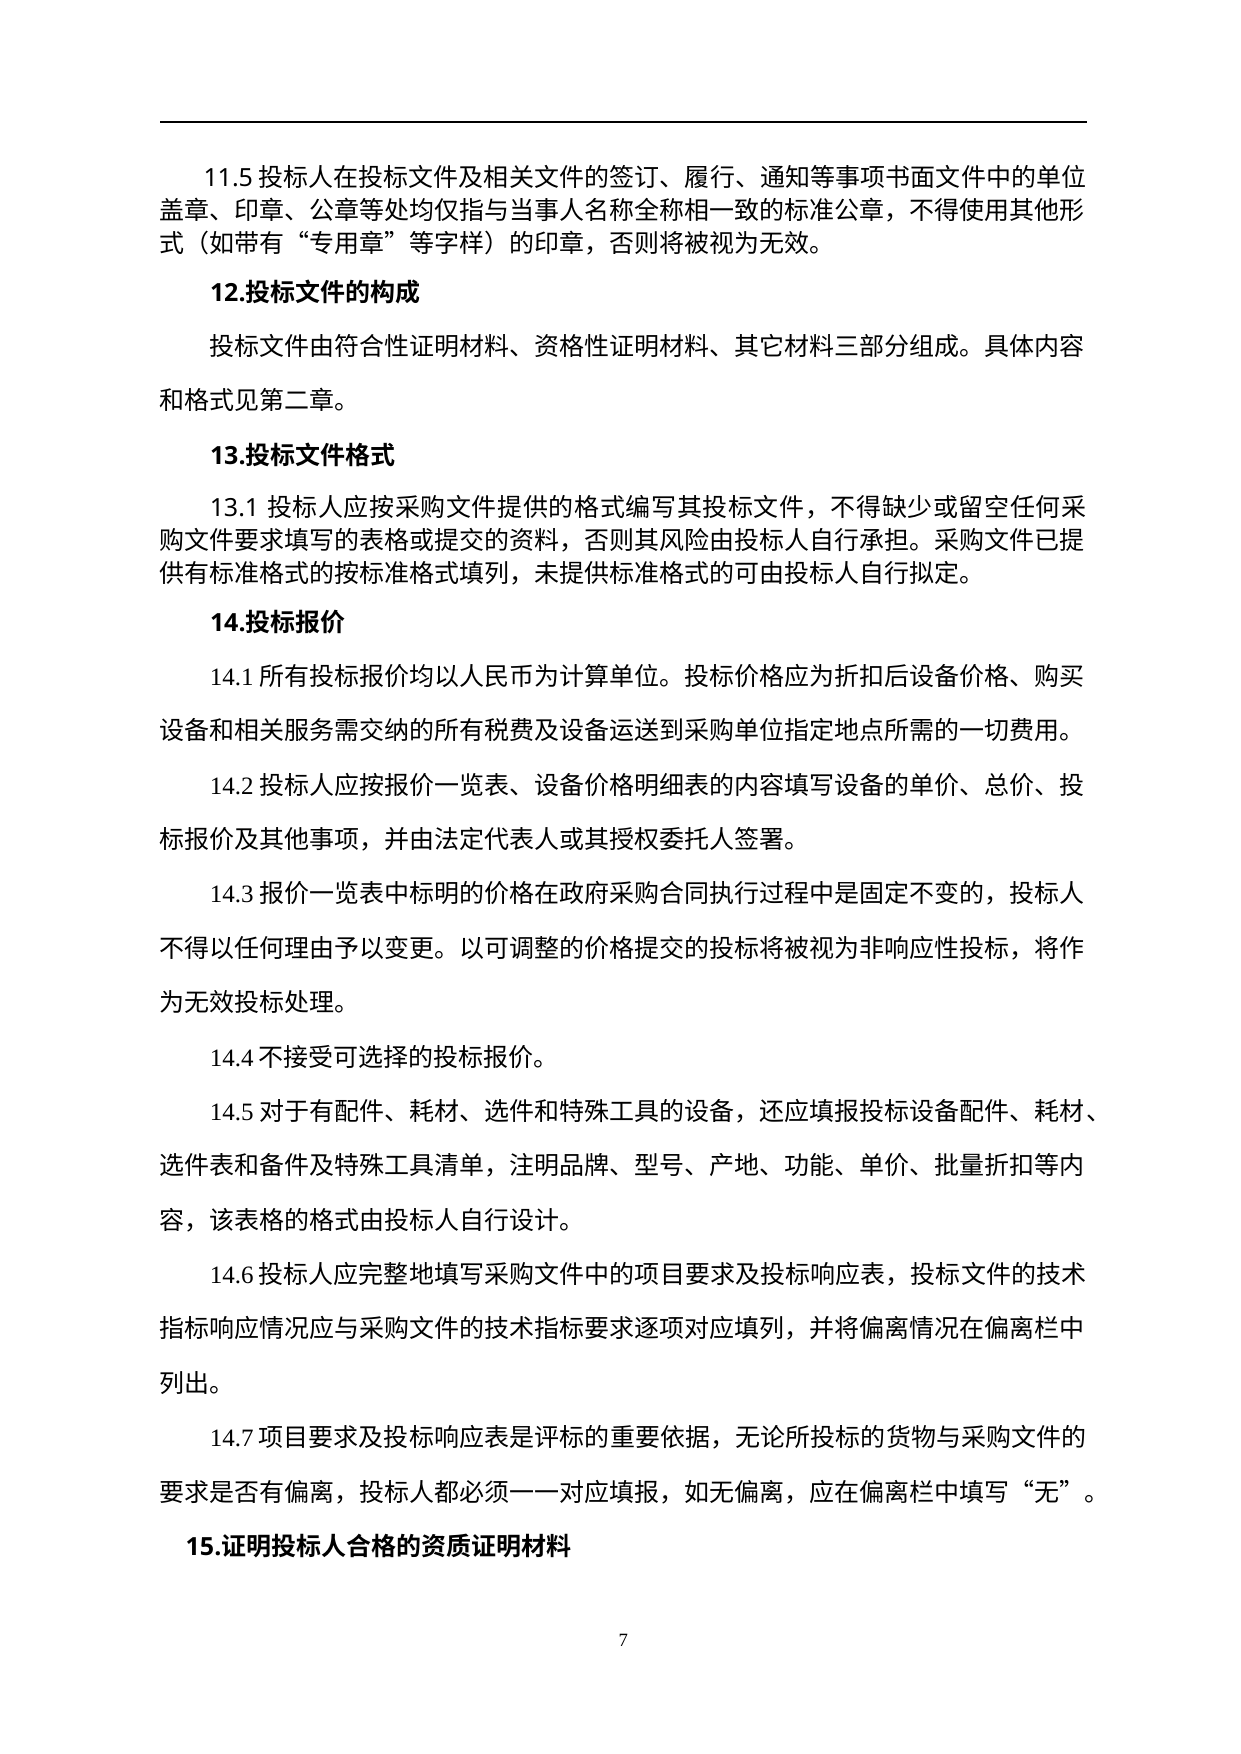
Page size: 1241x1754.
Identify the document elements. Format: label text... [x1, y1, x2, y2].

text 12.投标文件的构成 [159, 272, 1087, 308]
text 14.投标报价 [159, 602, 1087, 638]
text 14.6投标人应完整地填写采购文件中的项目要求及投标响应表，投标文件的技术指标响应情况应与采购文件的技术指标要求逐项对应填列，并将偏离情况在偏离栏中列出。 [159, 1254, 1087, 1399]
text 13.1 投标人应按采购文件提供的格式编写其投标文件，不得缺少或留空任何采购文件要求填写的表格或提交的资料，否则其风险由投标人自行承担。采购文件已提供有标准格式的按标准格式填列，未提供标准格式的可由投标人自行拟定。 [159, 489, 1087, 589]
text 14.7项目要求及投标响应表是评标的重要依据，无论所投标的货物与采购文件的要求是否有偏离，投标人都必须一一对应填报，如无偏离，应在偏离栏中填写“无”。 [159, 1418, 1087, 1508]
list 11.5投标人在投标文件及相关文件的签订、履行、通知等事项书面文件中的单位盖章、印章、公章等处均仅指与当事人名称全称相一致的标准公章，不得使用其他形式（如带有“专用章”等字样）的印章，否则将被视为无效。 [159, 159, 1087, 259]
text 14.4不接受可选择的投标报价。 [159, 1037, 1087, 1073]
text 14.1 所有投标报价均以人民币为计算单位。投标价格应为折扣后设备价格、购买设备和相关服务需交纳的所有税费及设备运送到采购单位指定地点所需的一切费用。 [159, 656, 1087, 747]
text 14.3 报价一览表中标明的价格在政府采购合同执行过程中是固定不变的，投标人不得以任何理由予以变更。以可调整的价格提交的投标将被视为非响应性投标，将作为无效投标处理。 [159, 874, 1087, 1019]
text 15.证明投标人合格的资质证明材料 [159, 1526, 1087, 1563]
text 投标文件由符合性证明材料、资格性证明材料、其它材料三部分组成。具体内容和格式见第二章。 [159, 326, 1087, 417]
text 14.5 对于有配件、耗材、选件和特殊工具的设备，还应填报投标设备配件、耗材、选件表和备件及特殊工具清单，注明品牌、型号、产地、功能、单价、批量折扣等内容，该表格的格式由投标人自行设计。 [159, 1091, 1087, 1236]
text 13.投标文件格式 [159, 435, 1087, 471]
text 14.2 投标人应按报价一览表、设备价格明细表的内容填写设备的单价、总价、投标报价及其他事项，并由法定代表人或其授权委托人签署。 [159, 765, 1087, 856]
